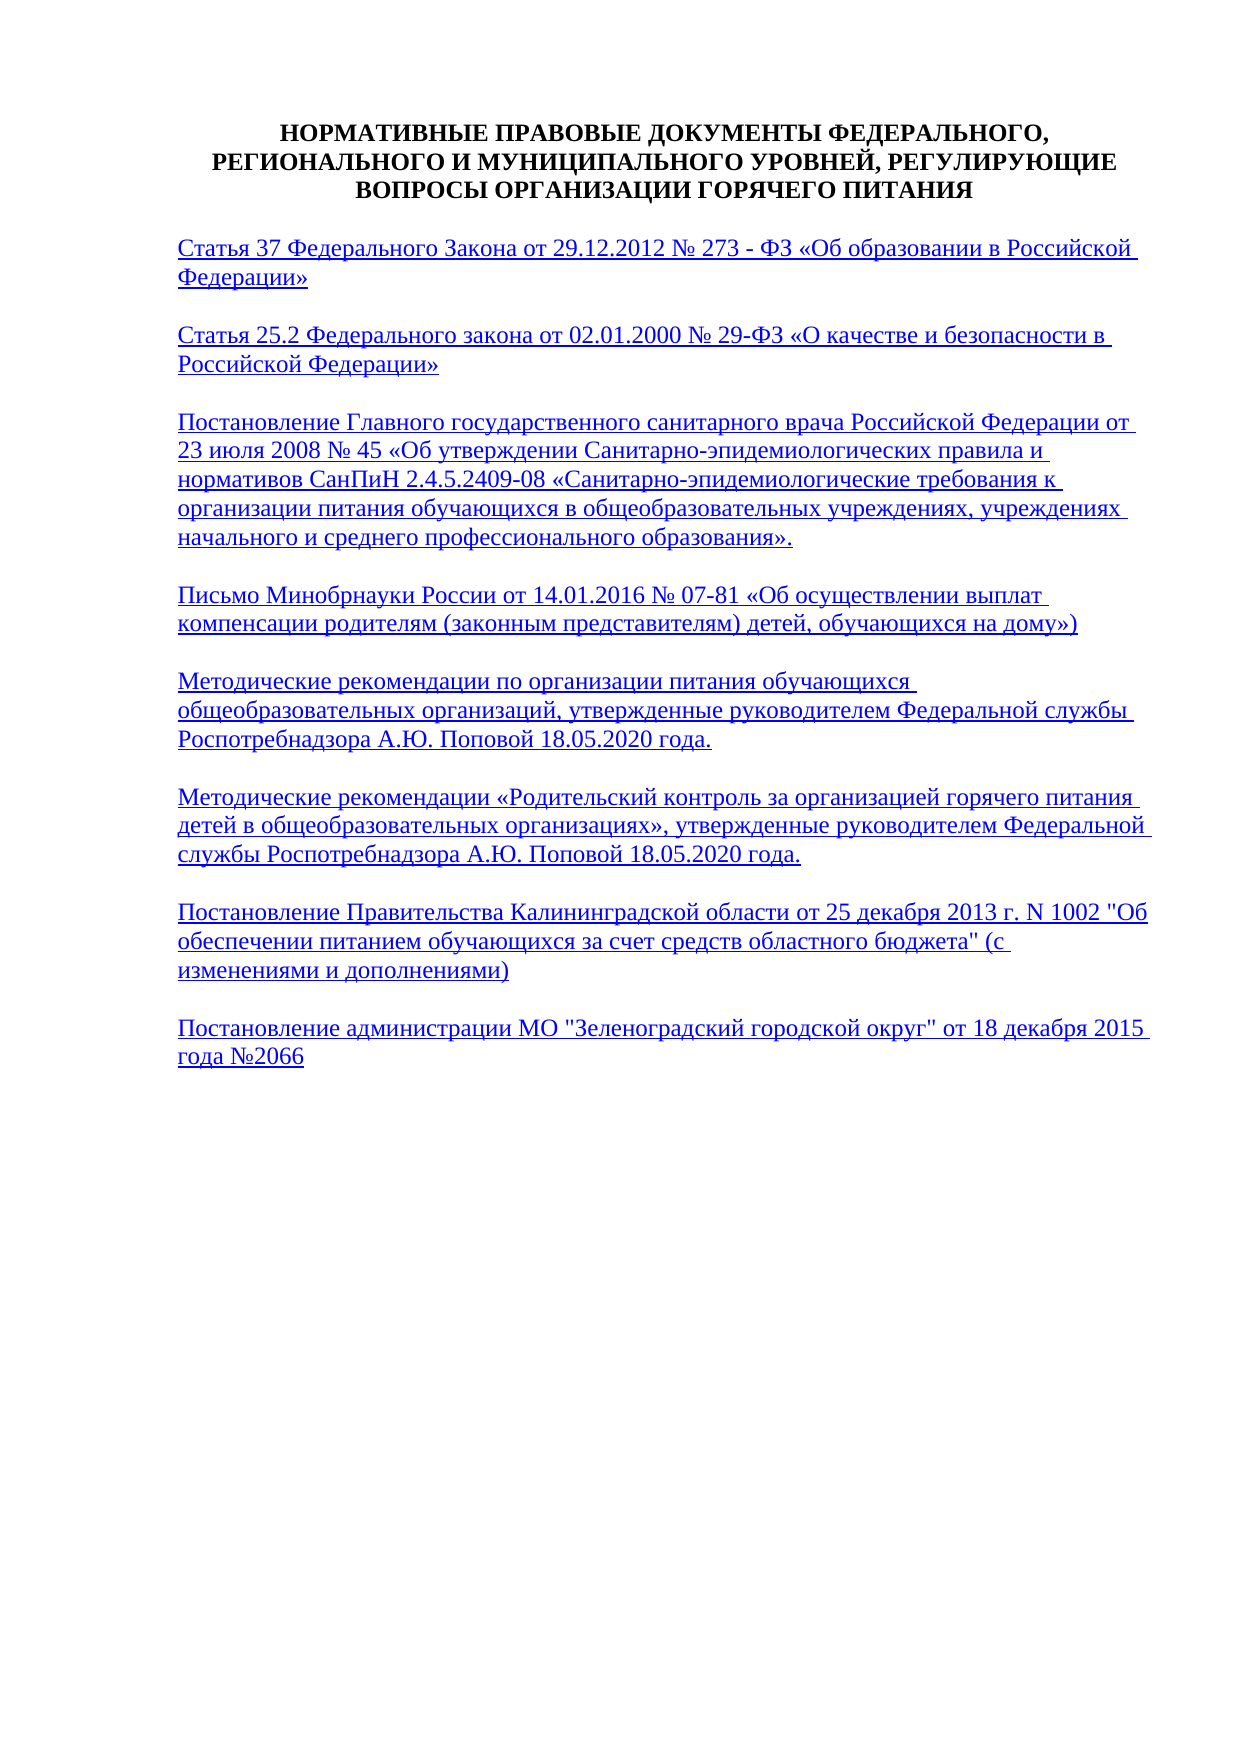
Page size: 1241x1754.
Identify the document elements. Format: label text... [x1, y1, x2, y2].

text Постановление Правительства Калининградской области от 25 декабря 2013 г. N 1002 "Об обеспечении питанием обучающихся за счет средств областного бюджета" (с изменениями и дополнениями) [177, 897, 1152, 983]
table_header [177, 1013, 1152, 1070]
text Методические рекомендации «Родительский контроль за организацией горячего питания детей в общеобразовательных организациях», утвержденные руководителем Федеральной службы Роспотребнадзора А.Ю. Поповой 18.05.2020 года. [177, 837, 1152, 868]
text Методические рекомендации «Родительский контроль за организацией горячего питания детей в общеобразовательных организациях», утвержденные руководителем Федеральной службы Роспотребнадзора А.Ю. Поповой 18.05.2020 года. [177, 782, 1152, 836]
text Методические рекомендации по организации питания обучающихся общеобразовательных организаций, утвержденные руководителем Федеральной службы Роспотребнадзора А.Ю. Поповой 18.05.2020 года. [177, 666, 1152, 753]
text Постановление Главного государственного санитарного врача Российской Федерации от 23 июля 2008 № 45 «Об утверждении Санитарно-эпидемиологических правила и нормативов СанПиН 2.4.5.2409-08 «Санитарно-эпидемиологические требования к организации питания обучающихся в общеобразовательных учреждениях, учреждениях начального и среднего профессионального образования». [177, 407, 1152, 551]
text Статья 37 Федерального Закона от 29.12.2012 № 273 - ФЗ «Об образовании в Российской Федерации» [177, 233, 1152, 291]
text Письмо Минобрнауки России от 14.01.2016 № 07-81 «Об осуществлении выплат компенсации родителям (законным представителям) детей, обучающихся на дому») [177, 580, 1152, 637]
text НОРМАТИВНЫЕ ПРАВОВЫЕ ДОКУМЕНТЫ ФЕДЕРАЛЬНОГО, РЕГИОНАЛЬНОГО И МУНИЦИПАЛЬНОГО УРОВНЕЙ, РЕГУЛИРУЮЩИЕ ВОПРОСЫ ОРГАНИЗАЦИИ ГОРЯЧЕГО ПИТАНИЯ [177, 118, 1152, 204]
text Статья 25.2 Федерального закона от 02.01.2000 № 29-ФЗ «О качестве и безопасности в Российской Федерации» [177, 320, 1152, 378]
